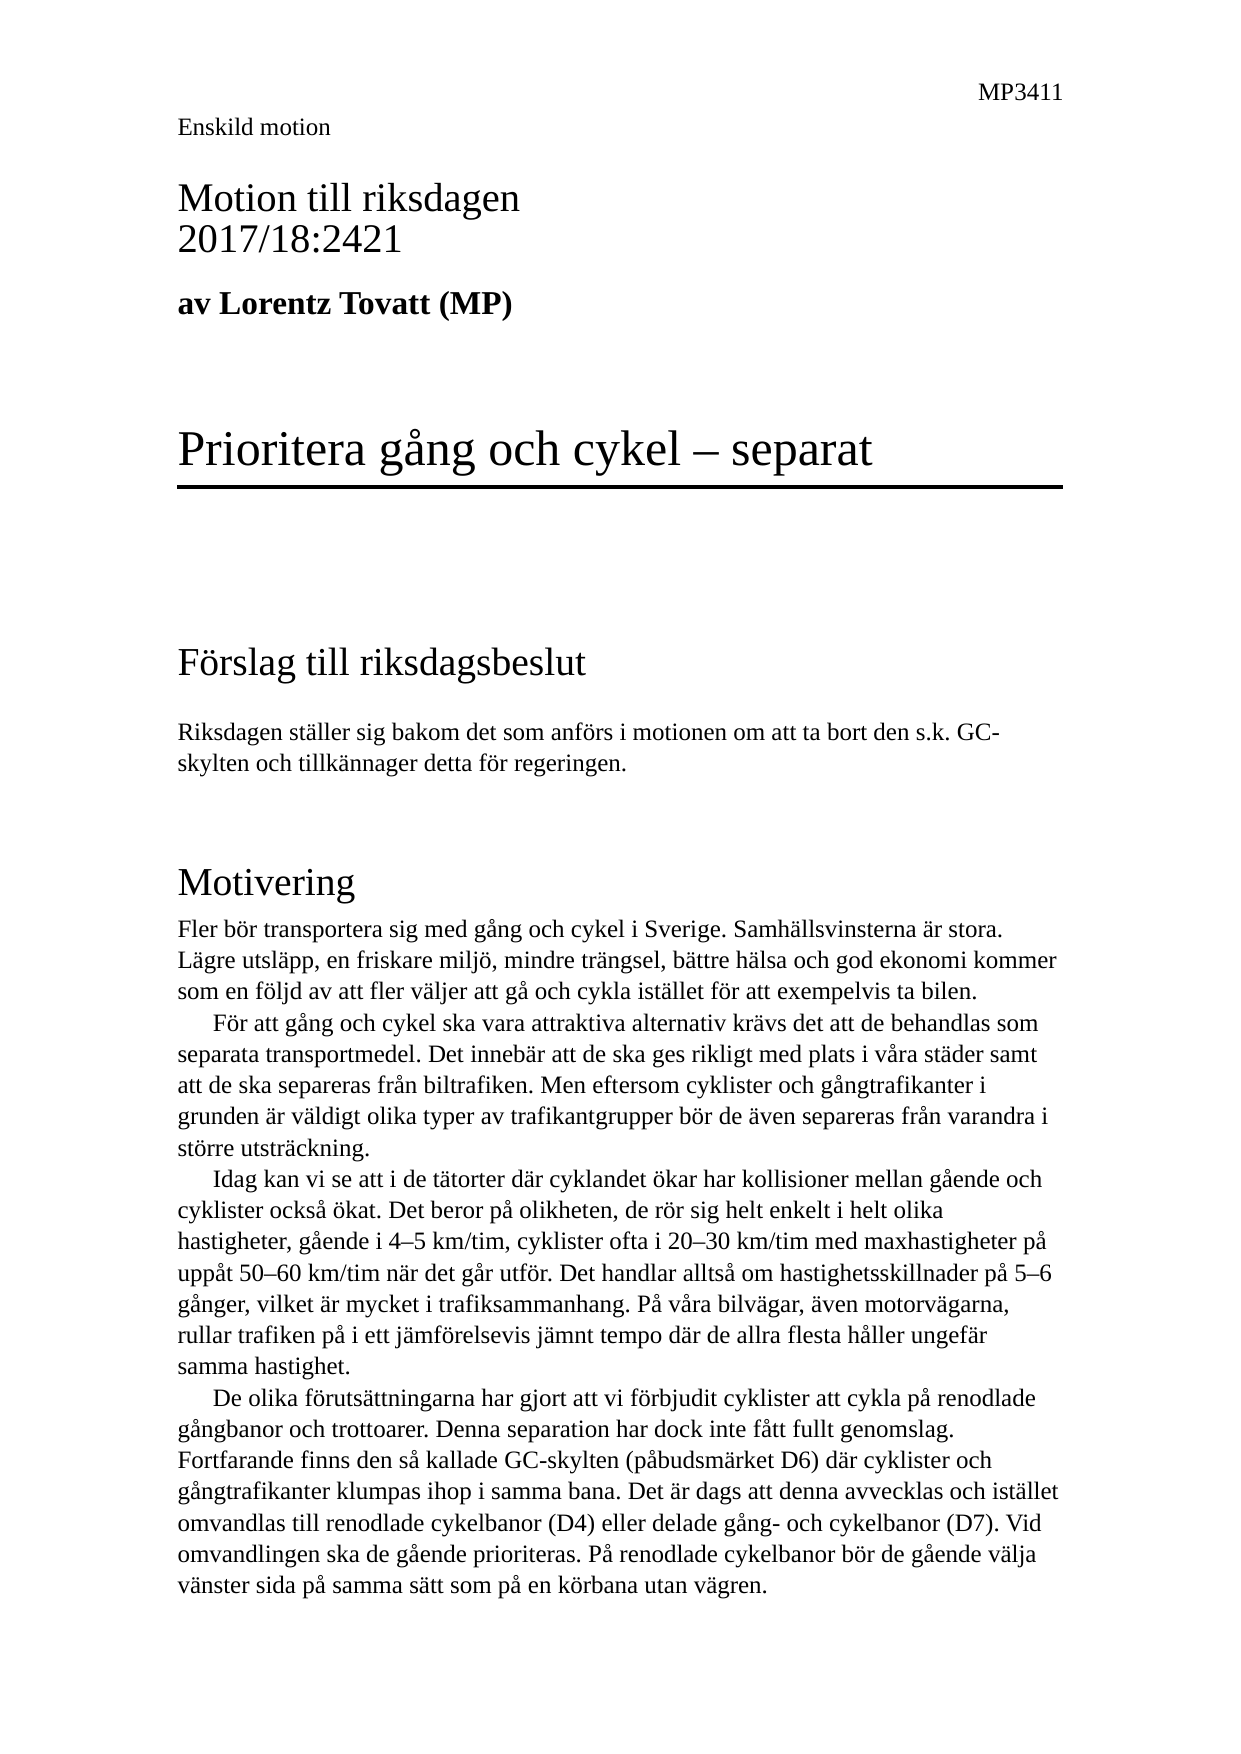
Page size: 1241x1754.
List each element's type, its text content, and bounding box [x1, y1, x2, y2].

text De olika förutsättningarna har gjort att vi förbjudit cyklister att cykla på renodlade gångbanor och trottoarer. Denna separation har dock inte fått fullt genomslag. Fortfarande finns den så kallade GC-skylten (påbudsmärket D6) där cyklister och gångtrafikanter klumpas ihop i samma bana. Det är dags att denna avvecklas och istället omvandlas till renodlade cykelbanor (D4) eller delade gång- och cykelbanor (D7). Vid omvandlingen ska de gående prioriteras. På renodlade cykelbanor bör de gående välja vänster sida på samma sätt som på en körbana utan vägren. [177, 1380, 1063, 1599]
text Fler bör transportera sig med gång och cykel i Sverige. Samhällsvinsterna är stora. Lägre utsläpp, en friskare miljö, mindre trängsel, bättre hälsa och god ekonomi kommer som en följd av att fler väljer att gå och cykla istället för att exempelvis ta bilen. [177, 911, 1063, 1005]
text Idag kan vi se att i de tätorter där cyklandet ökar har kollisioner mellan gående och cyklister också ökat. Det beror på olikheten, de rör sig helt enkelt i helt olika hastigheter, gående i 4–5 km/tim, cyklister ofta i 20–30 km/tim med maxhastigheter på uppåt 50–60 km/tim när det går utför. Det handlar alltså om hastighetsskillnader på 5–6 gånger, vilket är mycket i trafiksammanhang. På våra bilvägar, även motorvägarna, rullar trafiken på i ett jämförelsevis jämnt tempo där de allra flesta håller ungefär samma hastighet. [177, 1161, 1063, 1380]
text För att gång och cykel ska vara attraktiva alternativ krävs det att de behandlas som separata transportmedel. Det innebär att de ska ges rikligt med plats i våra städer samt att de ska separeras från biltrafiken. Men eftersom cyklister och gångtrafikanter i grunden är väldigt olika typer av trafikantgrupper bör de även separeras från varandra i större utsträckning. [177, 1005, 1063, 1161]
